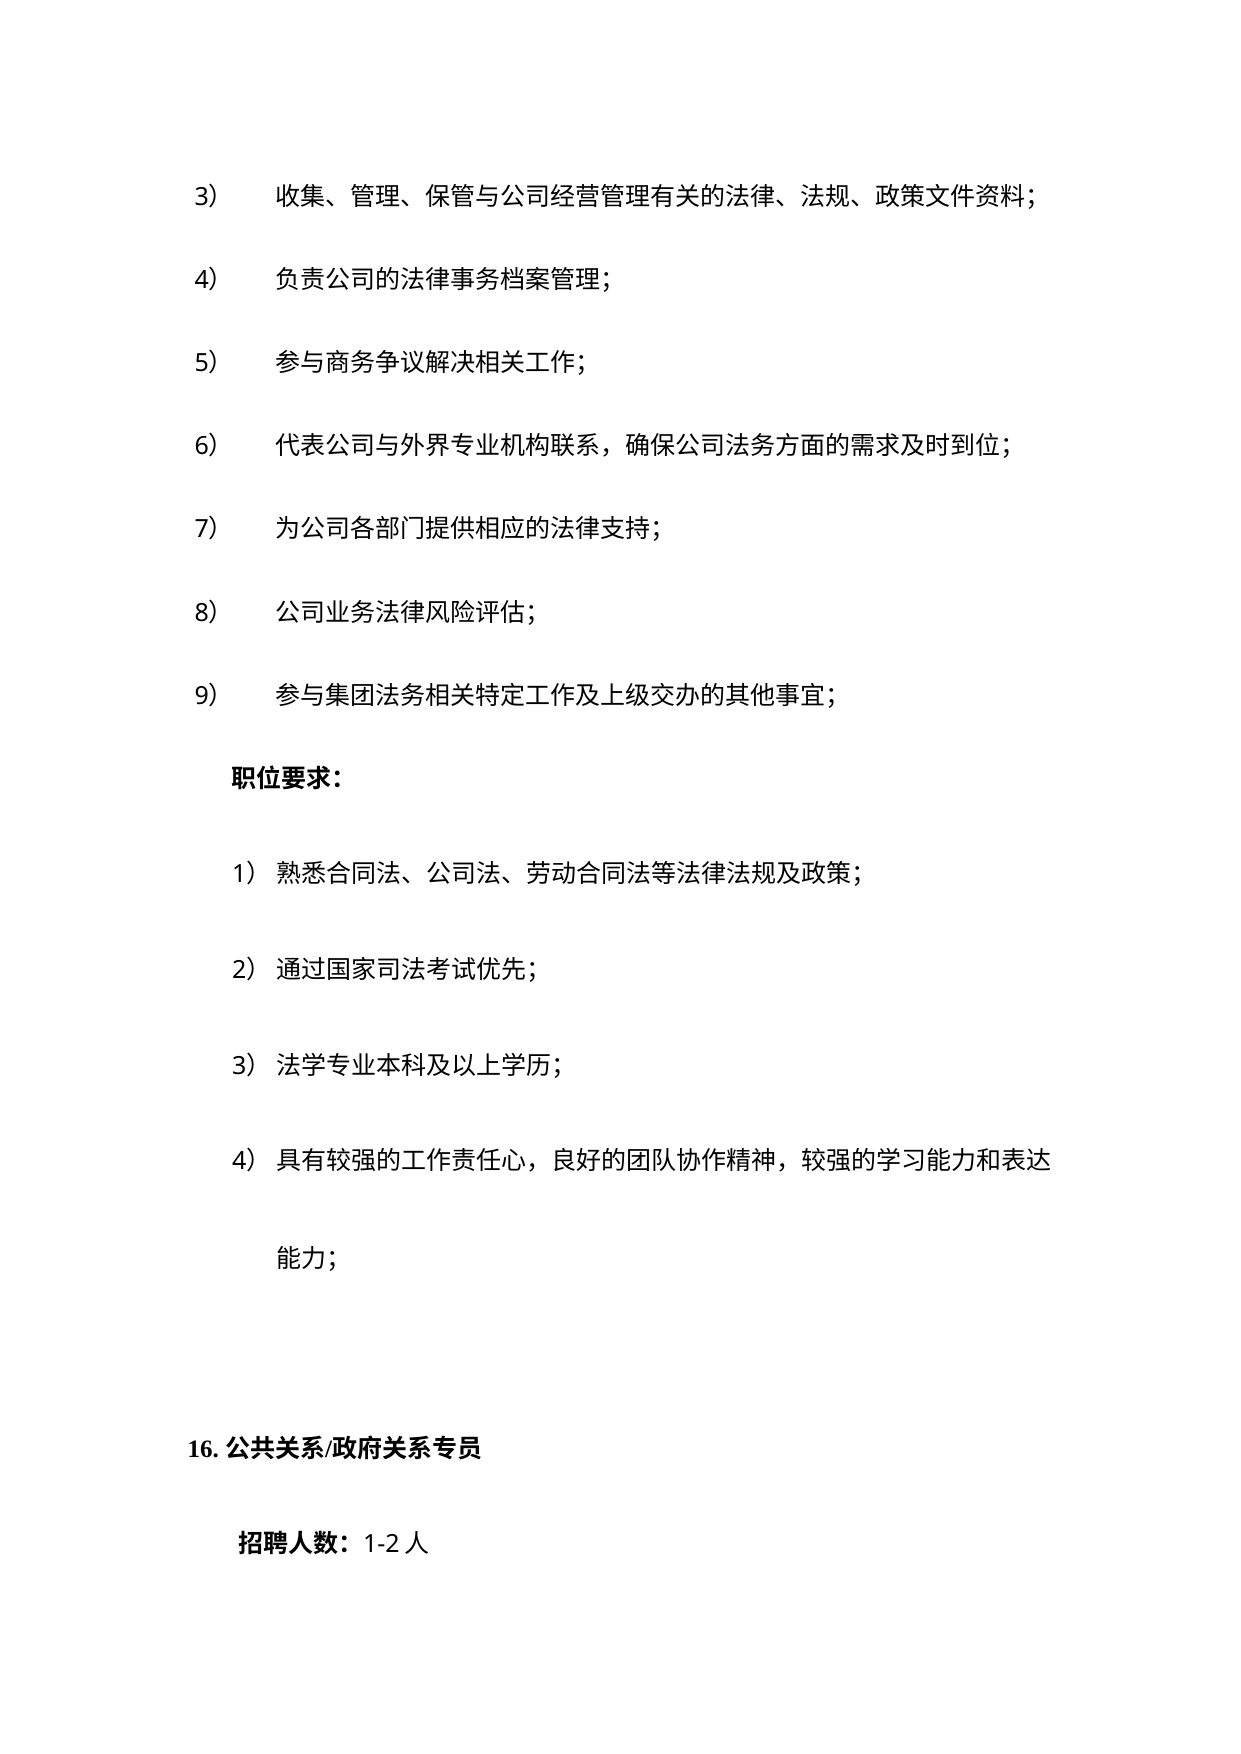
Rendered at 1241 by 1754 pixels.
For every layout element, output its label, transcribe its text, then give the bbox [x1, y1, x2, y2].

text 招聘人数：1-2人 [187, 1509, 1053, 1574]
list 负责公司的法律事务档案管理； [187, 245, 1053, 310]
list 为公司各部门提供相应的法律支持； [187, 494, 1053, 559]
list 具有较强的工作责任心，良好的团队协作精神，较强的学习能力和表达能力； [232, 1126, 1053, 1289]
list 公司业务法律风险评估； [187, 578, 1053, 643]
list 通过国家司法考试优先； [232, 935, 1053, 1000]
list 代表公司与外界专业机构联系，确保公司法务方面的需求及时到位； [187, 411, 1053, 476]
list 参与商务争议解决相关工作； [187, 328, 1053, 393]
list 熟悉合同法、公司法、劳动合同法等法律法规及政策； [232, 839, 1053, 904]
text 职位要求： [231, 744, 1053, 809]
list 公共关系/政府关系专员 [187, 1414, 1053, 1479]
list 法学专业本科及以上学历； [232, 1031, 1053, 1096]
list 参与集团法务相关特定工作及上级交办的其他事宜； [187, 661, 1053, 726]
list 收集、管理、保管与公司经营管理有关的法律、法规、政策文件资料； [187, 162, 1053, 227]
